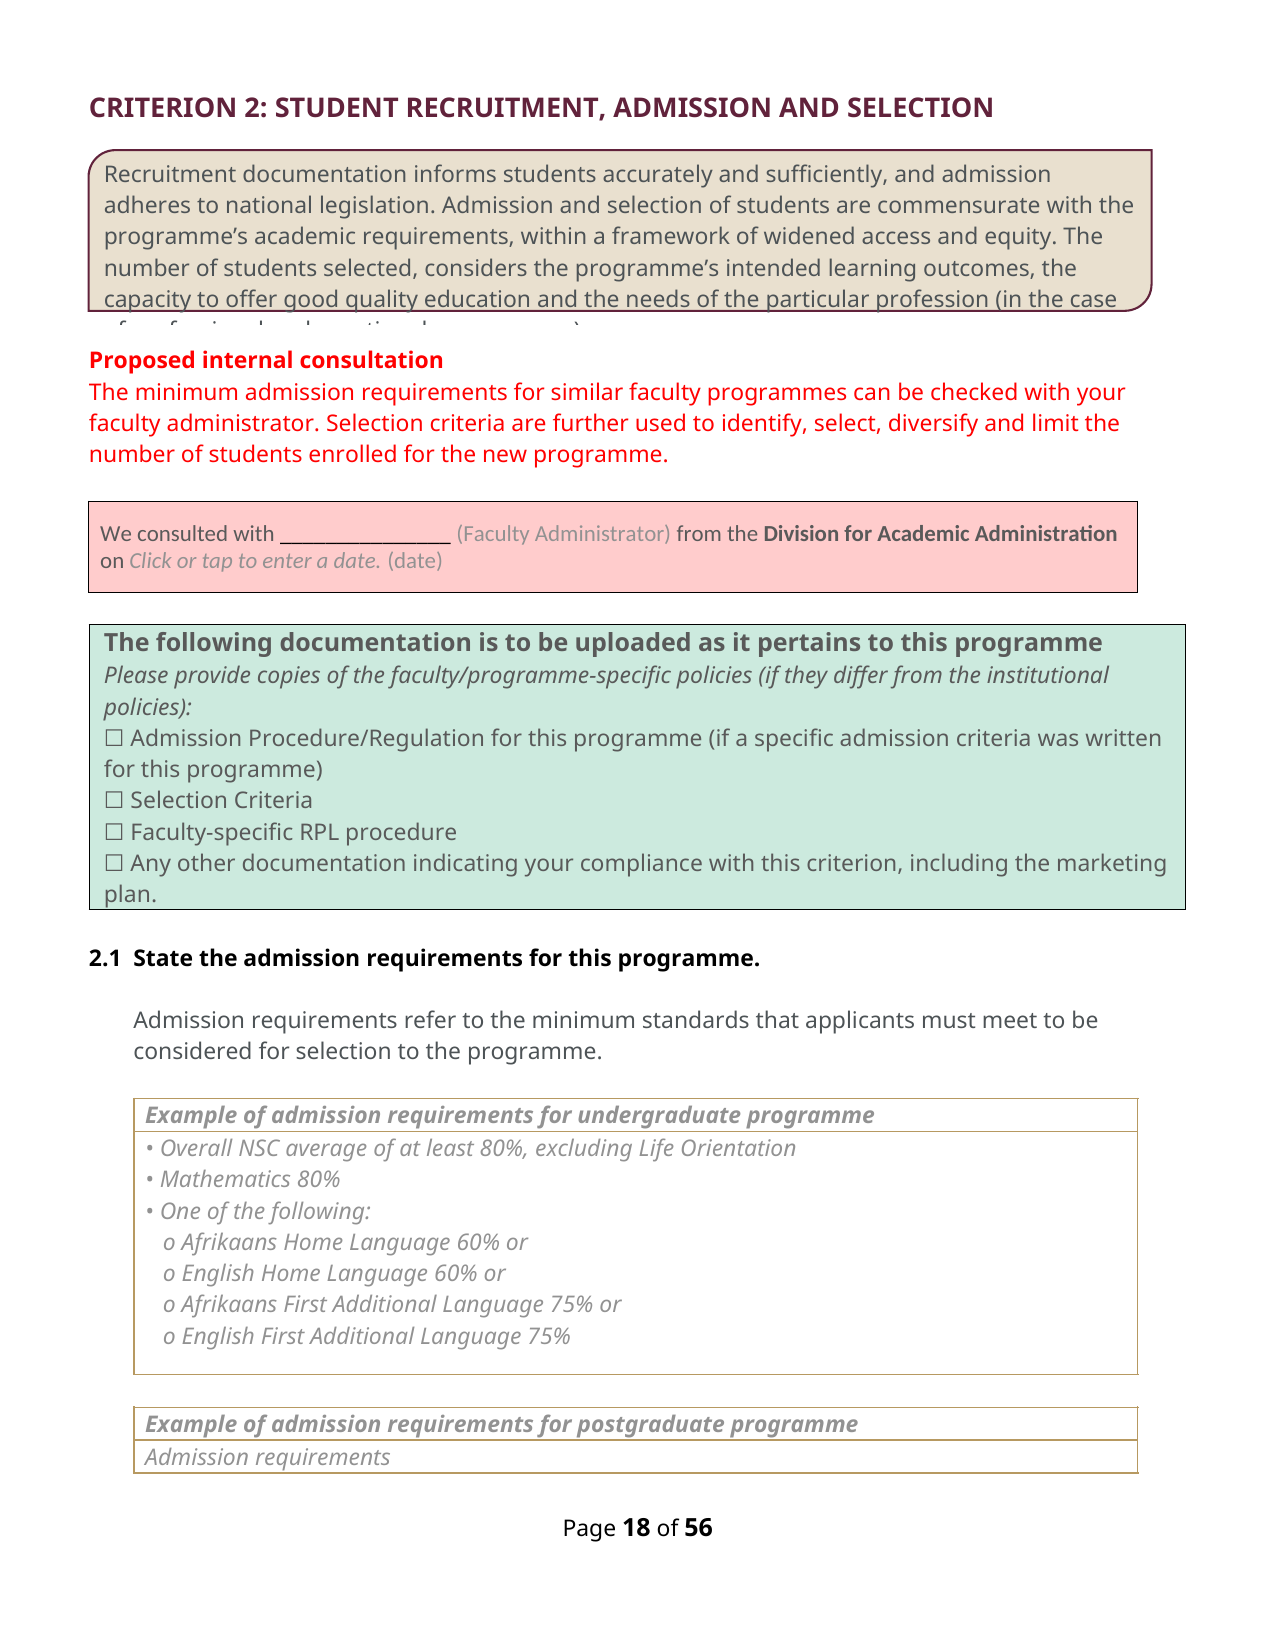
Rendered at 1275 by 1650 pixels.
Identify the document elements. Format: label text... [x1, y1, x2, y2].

table_header The following documentation is to be uploaded as it pertains to this programme Please provide copies of the faculty/programme-specific policies (if they differ from the institutional policies): Admission Procedure/Regulation for this programme (if a specific admission criteria was written for this programme) Selection Criteria Faculty-specific RPL procedure Any other documentation indicating your compliance with this criterion, including the marketing plan. [90, 625, 1185, 909]
text Admission requirements refer to the minimum standards that applicants must meet to be considered for selection to the programme. [133, 1004, 1186, 1066]
subtitle CRITERION 2: STUDENT RECRUITMENT, ADMISSION AND SELECTION [89, 89, 1186, 126]
subtitle 2.1 State the admission requirements for this programme. [89, 941, 1186, 973]
table_header Example of admission requirements for undergraduate programme [135, 1099, 1137, 1131]
text Proposed internal consultation [89, 344, 1186, 376]
table_cell • Overall NSC average of at least 80%, excluding Life Orientation • Mathematics 80% • One of the following: o Afrikaans Home Language 60% or o English Home Language 60% or o Afrikaans First Additional Language 75% or o English First Additional Language 75% [135, 1132, 1137, 1373]
table_header Example of admission requirements for postgraduate programme [135, 1408, 1137, 1439]
table_header We consulted with _______________ (Faculty Administrator) from the Division for Academic Administration on (date) [89, 502, 1137, 592]
text The minimum admission requirements for similar faculty programmes can be checked with your faculty administrator. Selection criteria are further used to identify, select, diversify and limit the number of students enrolled for the new programme. [89, 376, 1186, 469]
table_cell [135, 1441, 1137, 1472]
